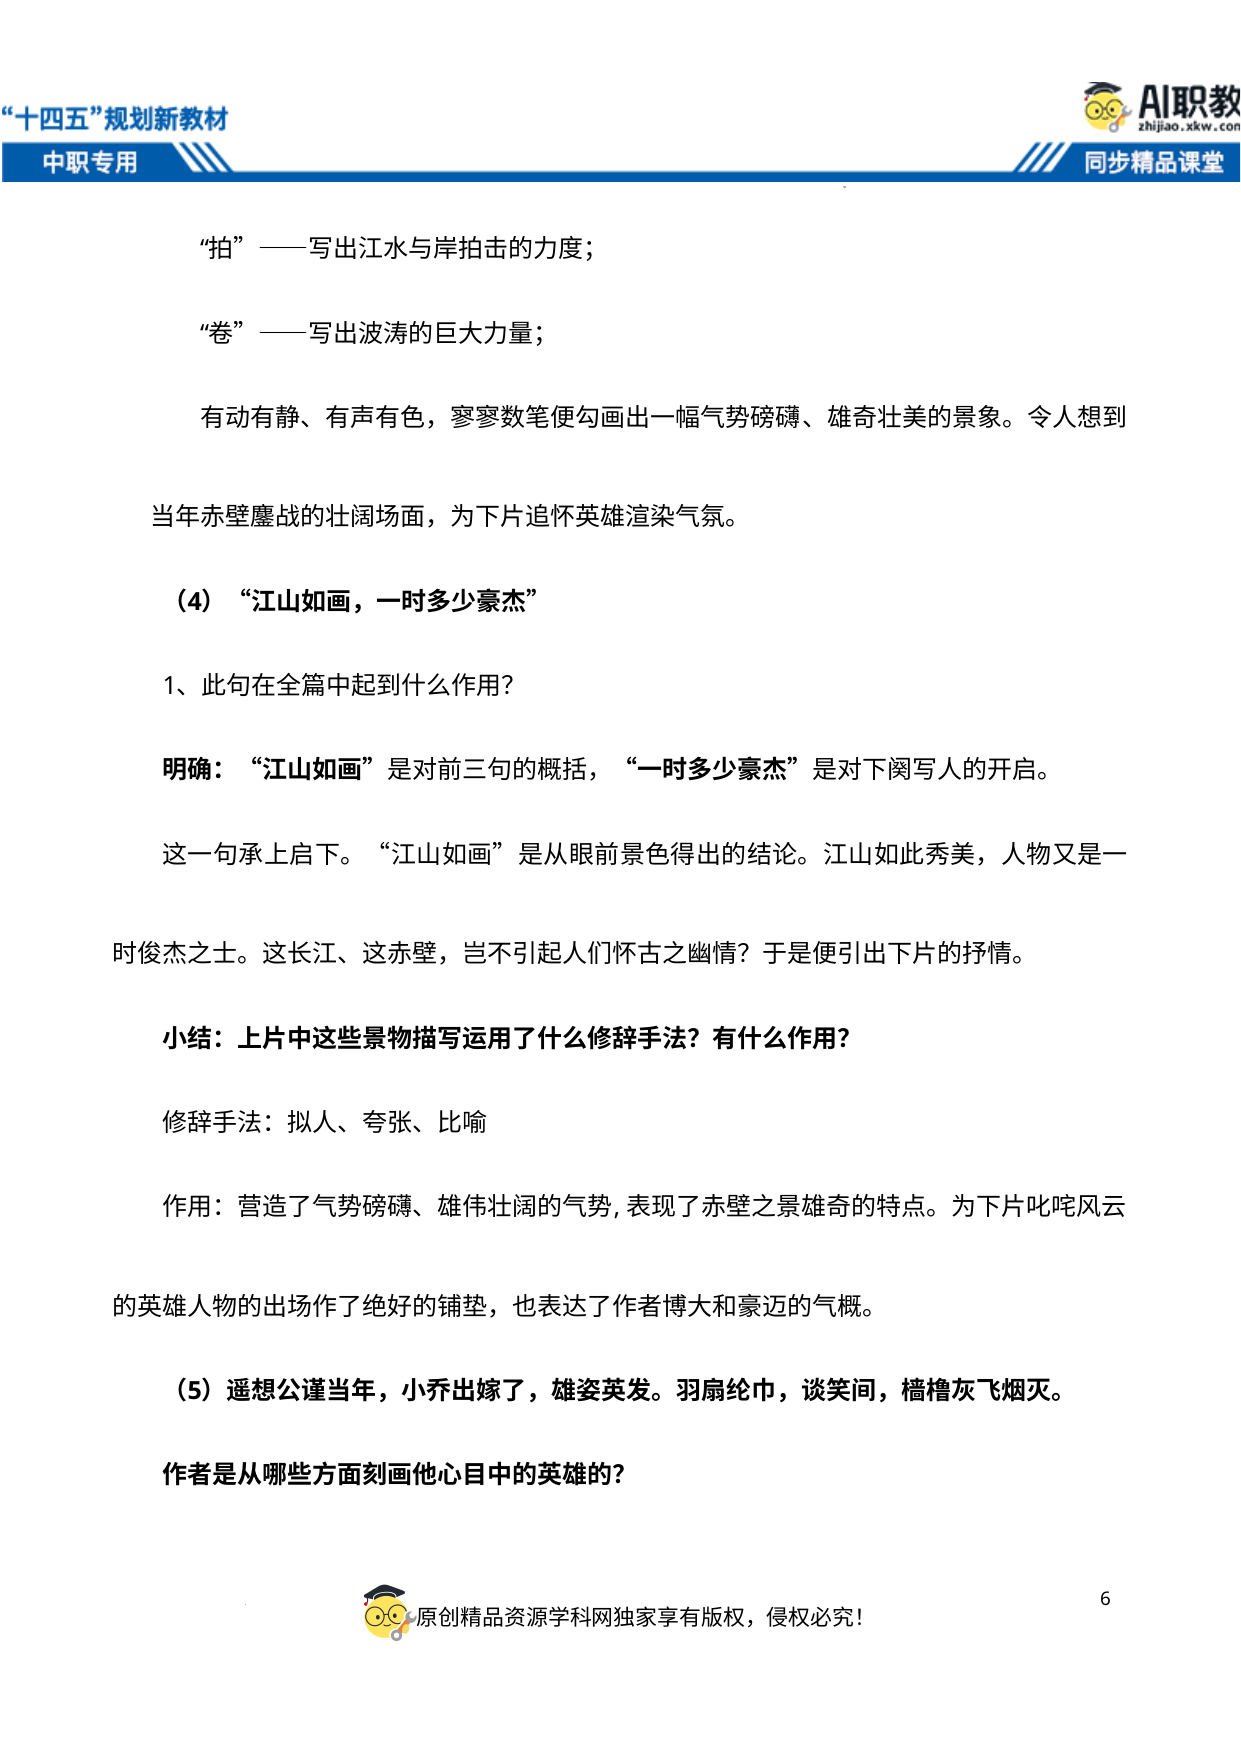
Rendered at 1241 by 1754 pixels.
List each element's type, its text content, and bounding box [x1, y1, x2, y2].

text “拍”——写出江水与岸拍击的力度； [150, 214, 1128, 280]
text 1、此句在全篇中起到什么作用？ [112, 651, 1128, 717]
text 修辞手法：拟人、夸张、比喻 [112, 1087, 1128, 1154]
text 这一句承上启下。“江山如画”是从眼前景色得出的结论。江山如此秀美，人物又是一时俊杰之士。这长江、这赤壁，岂不引起人们怀古之幽情？于是便引出下片的抒情。 [112, 819, 1128, 985]
text 作用：营造了气势磅礴、雄伟壮阔的气势, 表现了赤壁之景雄奇的特点。为下片叱咤风云的英雄人物的出场作了绝好的铺垫，也表达了作者博大和豪迈的气概。 [112, 1172, 1128, 1337]
text （5）遥想公谨当年，小乔出嫁了，雄姿英发。羽扇纶巾，谈笑间，樯橹灰飞烟灭。 [112, 1356, 1128, 1422]
text “卷”——写出波涛的巨大力量； [150, 298, 1128, 364]
text （4）“江山如画，一时多少豪杰” [112, 566, 1128, 632]
text 作者是从哪些方面刻画他心目中的英雄的？ [112, 1440, 1128, 1506]
text 有动有静、有声有色，寥寥数笔便勾画出一幅气势磅礴、雄奇壮美的景象。令人想到当年赤壁鏖战的壮阔场面，为下片追怀英雄渲染气氛。 [150, 382, 1128, 548]
picture [364, 1584, 417, 1642]
text 明确：“江山如画”是对前三句的概括，“一时多少豪杰”是对下阕写人的开启。 [112, 735, 1128, 801]
picture [2, 82, 1241, 182]
text 小结：上片中这些景物描写运用了什么修辞手法？有什么作用？ [112, 1003, 1128, 1069]
